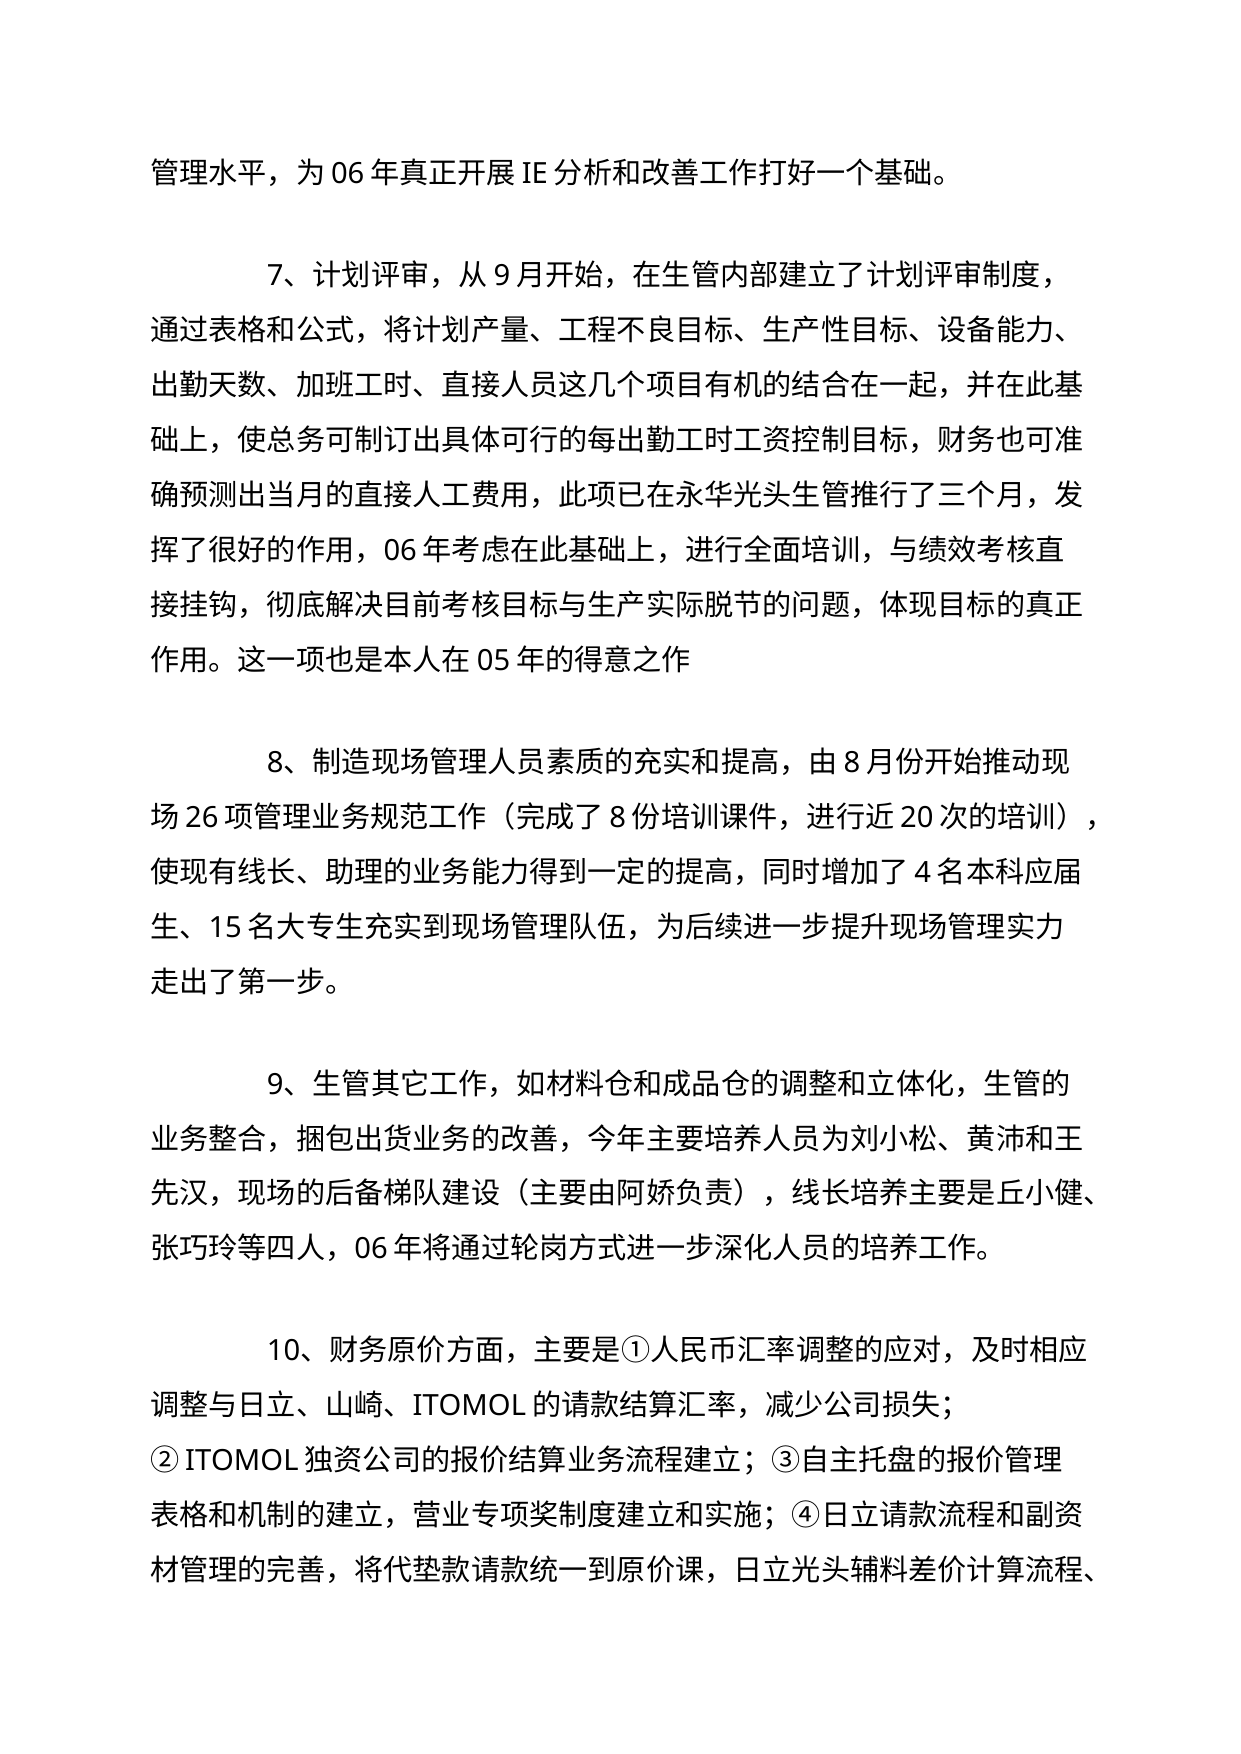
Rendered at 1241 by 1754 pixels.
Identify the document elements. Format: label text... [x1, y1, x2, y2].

text 7、计划评审，从9月开始，在生管内部建立了计划评审制度，通过表格和公式，将计划产量、工程不良目标、生产性目标、设备能力、出勤天数、加班工时、直接人员这几个项目有机的结合在一起，并在此基础上，使总务可制订出具体可行的每出勤工时工资控制目标，财务也可准确预测出当月的直接人工费用，此项已在永华光头生管推行了三个月，发挥了很好的作用，06年考虑在此基础上，进行全面培训，与绩效考核直接挂钩，彻底解决目前考核目标与生产实际脱节的问题，体现目标的真正作用。这一项也是本人在05年的得意之作 [150, 252, 1090, 679]
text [150, 1327, 1090, 1589]
text 8、制造现场管理人员素质的充实和提高，由8月份开始推动现场26项管理业务规范工作（完成了8份培训课件，进行近20次的培训），使现有线长、助理的业务能力得到一定的提高，同时增加了4名本科应届生、15名大专生充实到现场管理队伍，为后续进一步提升现场管理实力走出了第一步。 [150, 738, 1090, 1001]
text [150, 150, 1090, 192]
text 9、生管其它工作，如材料仓和成品仓的调整和立体化，生管的业务整合，捆包出货业务的改善，今年主要培养人员为刘小松、黄沛和王先汉，现场的后备梯队建设（主要由阿娇负责），线长培养主要是丘小健、张巧玲等四人，06年将通过轮岗方式进一步深化人员的培养工作。 [150, 1060, 1090, 1267]
